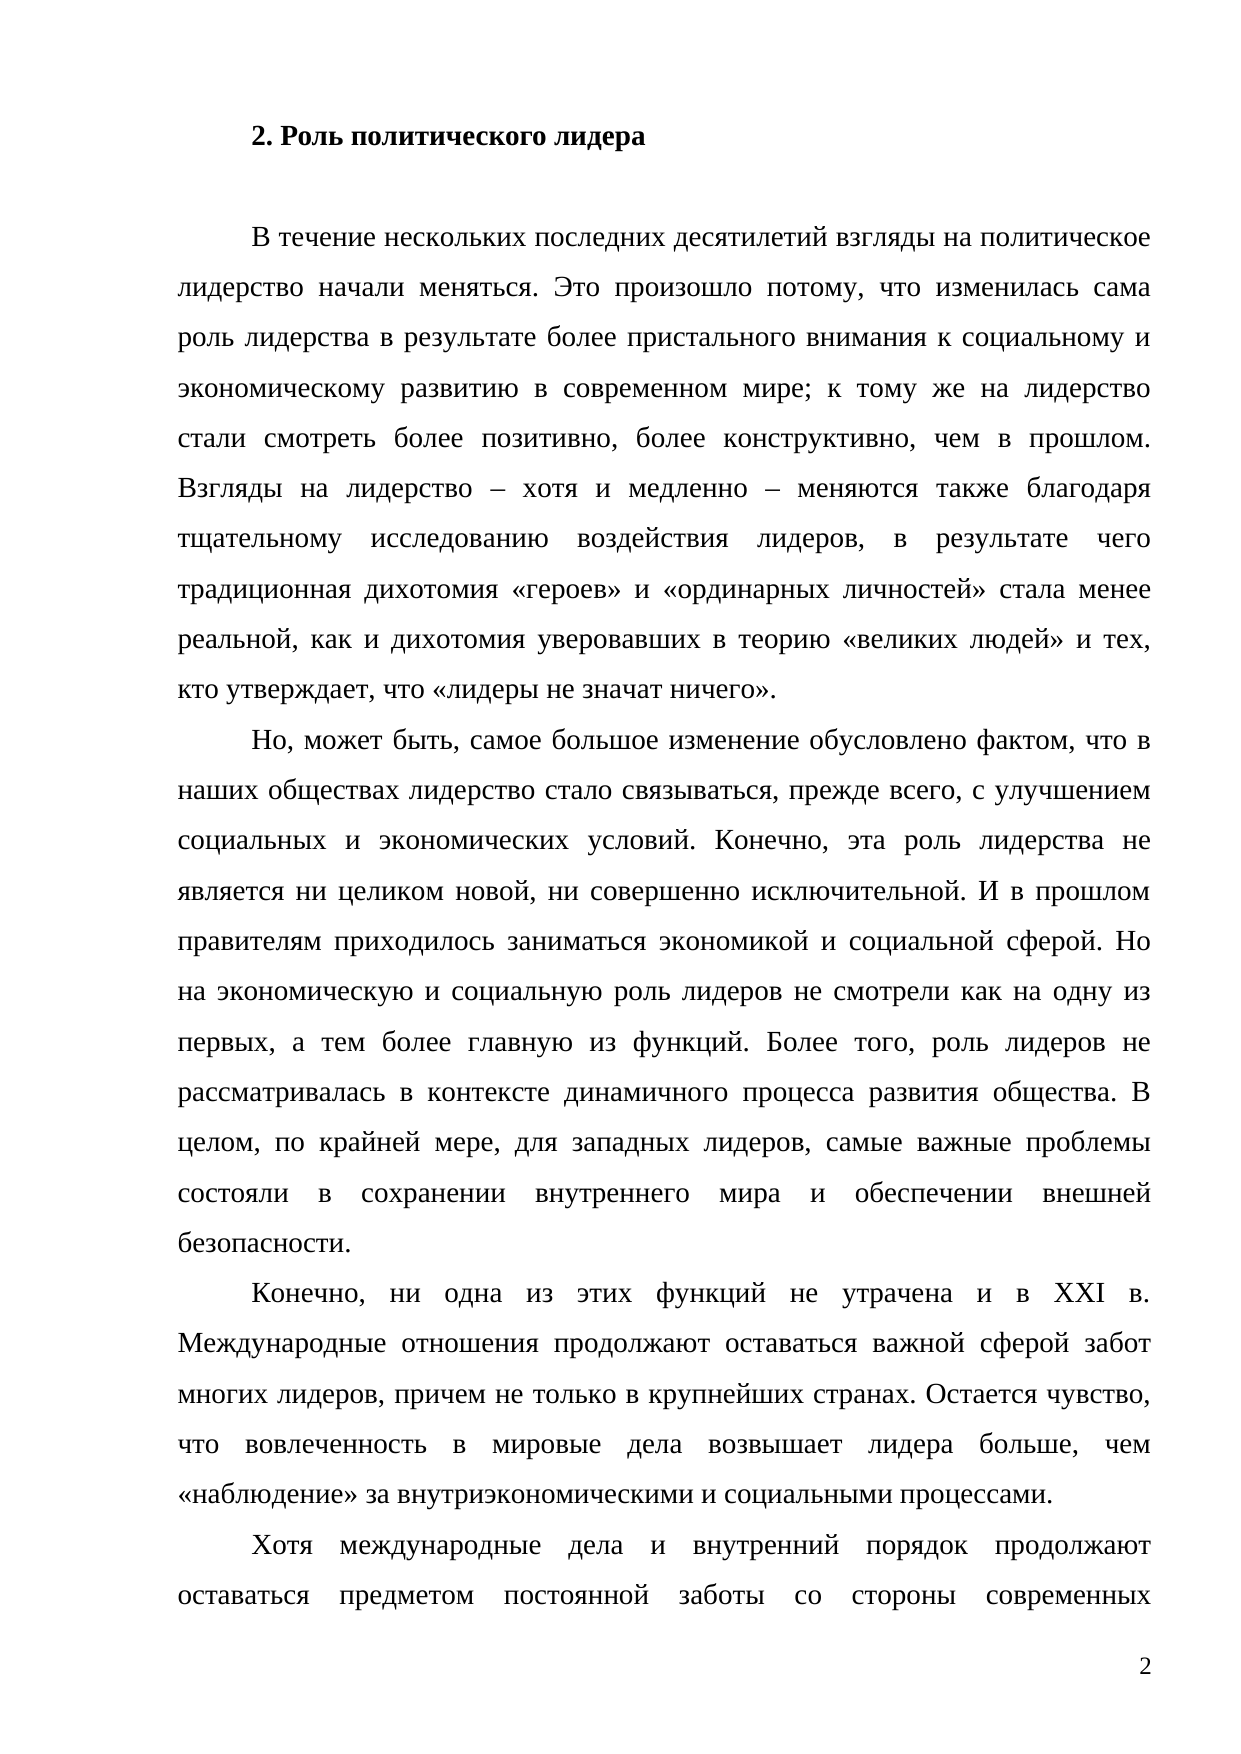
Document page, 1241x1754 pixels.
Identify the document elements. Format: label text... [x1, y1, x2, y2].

text Но, может быть, самое большое изменение обусловлено фактом, что в наших обществах лидерство стало связываться, прежде всего, с улучшением социальных и экономических условий. Конечно, эта роль лидерства не является ни целиком новой, ни совершенно исключительной. И в прошлом правителям приходилось заниматься экономикой и социальной сферой. Но на экономическую и социальную роль лидеров не смотрели как на одну из первых, а тем более главную из функций. Более того, роль лидеров не рассматривалась в контексте динамичного процесса развития общества. В целом, по крайней мере, для западных лидеров, самые важные проблемы состояли в сохранении внутреннего мира и обеспечении внешней безопасности. [177, 722, 1152, 1258]
text Конечно, ни одна из этих функций не утрачена и в XXI в. Международные отношения продолжают оставаться важной сферой забот многих лидеров, причем не только в крупнейших странах. Остается чувство, что вовлеченность в мировые дела возвышает лидера больше, чем «наблюдение» за внутриэкономическими и социальными процессами. [177, 1275, 1152, 1510]
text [177, 1527, 1152, 1611]
text В течение нескольких последних десятилетий взгляды на политическое лидерство начали меняться. Это произошло потому, что изменилась сама роль лидерства в результате более пристального внимания к социальному и экономическому развитию в современном мире; к тому же на лидерство стали смотреть более позитивно, более конструктивно, чем в прошлом. Взгляды на лидерство – хотя и медленно – меняются также благодаря тщательному исследованию воздействия лидеров, в результате чего традиционная дихотомия «героев» и «ординарных личностей» стала менее реальной, как и дихотомия уверовавших в теорию «великих людей» и тех, кто утверждает, что «лидеры не значат ничего». [177, 219, 1152, 705]
subtitle 2. Роль политического лидера [177, 118, 1152, 152]
